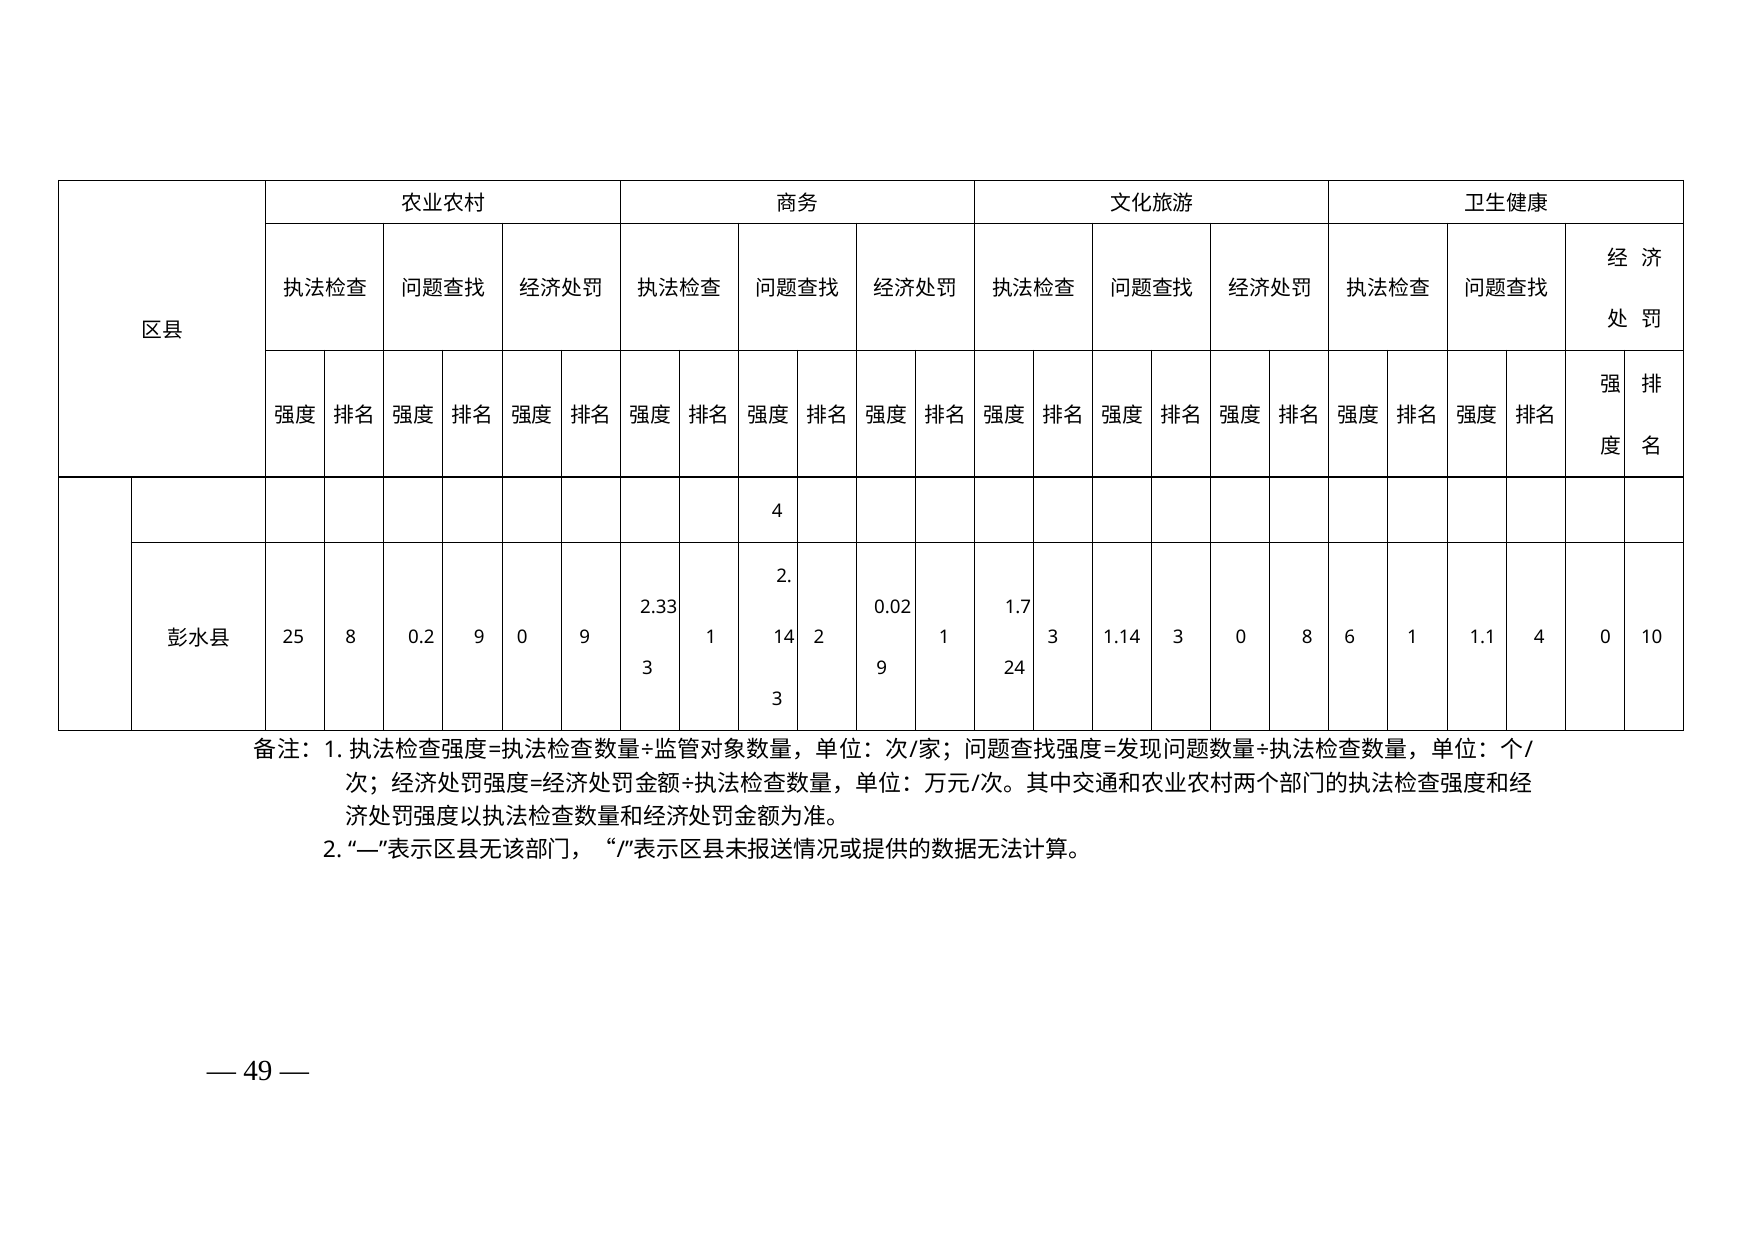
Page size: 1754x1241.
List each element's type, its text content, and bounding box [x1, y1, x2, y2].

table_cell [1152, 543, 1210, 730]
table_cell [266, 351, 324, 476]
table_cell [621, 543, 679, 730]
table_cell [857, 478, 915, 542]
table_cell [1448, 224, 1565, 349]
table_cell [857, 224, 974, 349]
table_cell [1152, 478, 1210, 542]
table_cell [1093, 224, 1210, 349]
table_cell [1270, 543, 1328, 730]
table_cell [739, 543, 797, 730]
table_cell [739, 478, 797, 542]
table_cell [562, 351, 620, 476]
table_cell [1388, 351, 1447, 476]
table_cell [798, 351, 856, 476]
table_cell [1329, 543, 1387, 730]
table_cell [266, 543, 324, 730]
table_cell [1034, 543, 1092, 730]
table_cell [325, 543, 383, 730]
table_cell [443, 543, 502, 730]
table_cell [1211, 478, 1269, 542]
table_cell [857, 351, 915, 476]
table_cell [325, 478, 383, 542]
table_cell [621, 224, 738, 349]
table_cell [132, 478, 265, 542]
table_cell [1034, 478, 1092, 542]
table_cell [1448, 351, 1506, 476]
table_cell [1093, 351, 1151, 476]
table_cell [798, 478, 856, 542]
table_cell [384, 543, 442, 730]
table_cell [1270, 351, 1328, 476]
text 备注：1. 执法检查强度=执法检查数量÷监管对象数量，单位：次/家；问题查找强度=发现问题数量÷执法检查数量，单位：个/ 次；经济处罚强度=经济处罚金额÷执法检查数量，单位：万元/次。其中交通和农业农村两个部门的执法检查强度和经济处罚强度以执法检查数量和经济处罚金额为准。 [254, 731, 1533, 831]
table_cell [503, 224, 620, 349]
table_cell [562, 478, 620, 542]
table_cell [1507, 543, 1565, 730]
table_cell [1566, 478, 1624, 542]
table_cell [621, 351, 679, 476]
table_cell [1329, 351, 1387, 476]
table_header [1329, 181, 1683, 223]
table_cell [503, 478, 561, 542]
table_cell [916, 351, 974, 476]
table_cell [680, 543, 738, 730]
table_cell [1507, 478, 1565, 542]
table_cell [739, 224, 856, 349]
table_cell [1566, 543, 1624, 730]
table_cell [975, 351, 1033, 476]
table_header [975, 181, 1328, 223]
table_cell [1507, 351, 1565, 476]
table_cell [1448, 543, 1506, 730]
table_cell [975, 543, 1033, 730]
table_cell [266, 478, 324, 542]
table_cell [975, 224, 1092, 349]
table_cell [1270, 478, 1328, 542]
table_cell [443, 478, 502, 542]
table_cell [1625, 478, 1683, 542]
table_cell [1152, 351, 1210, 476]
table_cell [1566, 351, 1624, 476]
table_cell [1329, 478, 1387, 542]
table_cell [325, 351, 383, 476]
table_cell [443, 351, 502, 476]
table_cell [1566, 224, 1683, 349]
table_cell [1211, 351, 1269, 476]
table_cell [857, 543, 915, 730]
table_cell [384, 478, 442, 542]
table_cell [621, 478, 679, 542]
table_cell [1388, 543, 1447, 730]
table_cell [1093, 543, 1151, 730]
text 2. “—”表示区县无该部门，“/”表示区县未报送情况或提供的数据无法计算。 [208, 831, 1533, 864]
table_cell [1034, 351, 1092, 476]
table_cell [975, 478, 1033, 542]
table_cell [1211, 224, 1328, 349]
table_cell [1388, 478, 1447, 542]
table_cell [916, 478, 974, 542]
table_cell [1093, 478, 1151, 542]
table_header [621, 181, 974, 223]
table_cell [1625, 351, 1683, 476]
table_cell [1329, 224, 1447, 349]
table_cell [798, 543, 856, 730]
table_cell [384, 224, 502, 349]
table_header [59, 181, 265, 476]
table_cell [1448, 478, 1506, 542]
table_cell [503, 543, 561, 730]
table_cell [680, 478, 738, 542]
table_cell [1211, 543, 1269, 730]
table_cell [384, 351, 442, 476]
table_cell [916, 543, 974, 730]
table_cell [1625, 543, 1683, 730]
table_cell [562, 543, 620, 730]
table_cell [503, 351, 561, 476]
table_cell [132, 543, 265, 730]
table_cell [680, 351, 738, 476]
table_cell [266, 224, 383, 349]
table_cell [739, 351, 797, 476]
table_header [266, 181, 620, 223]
